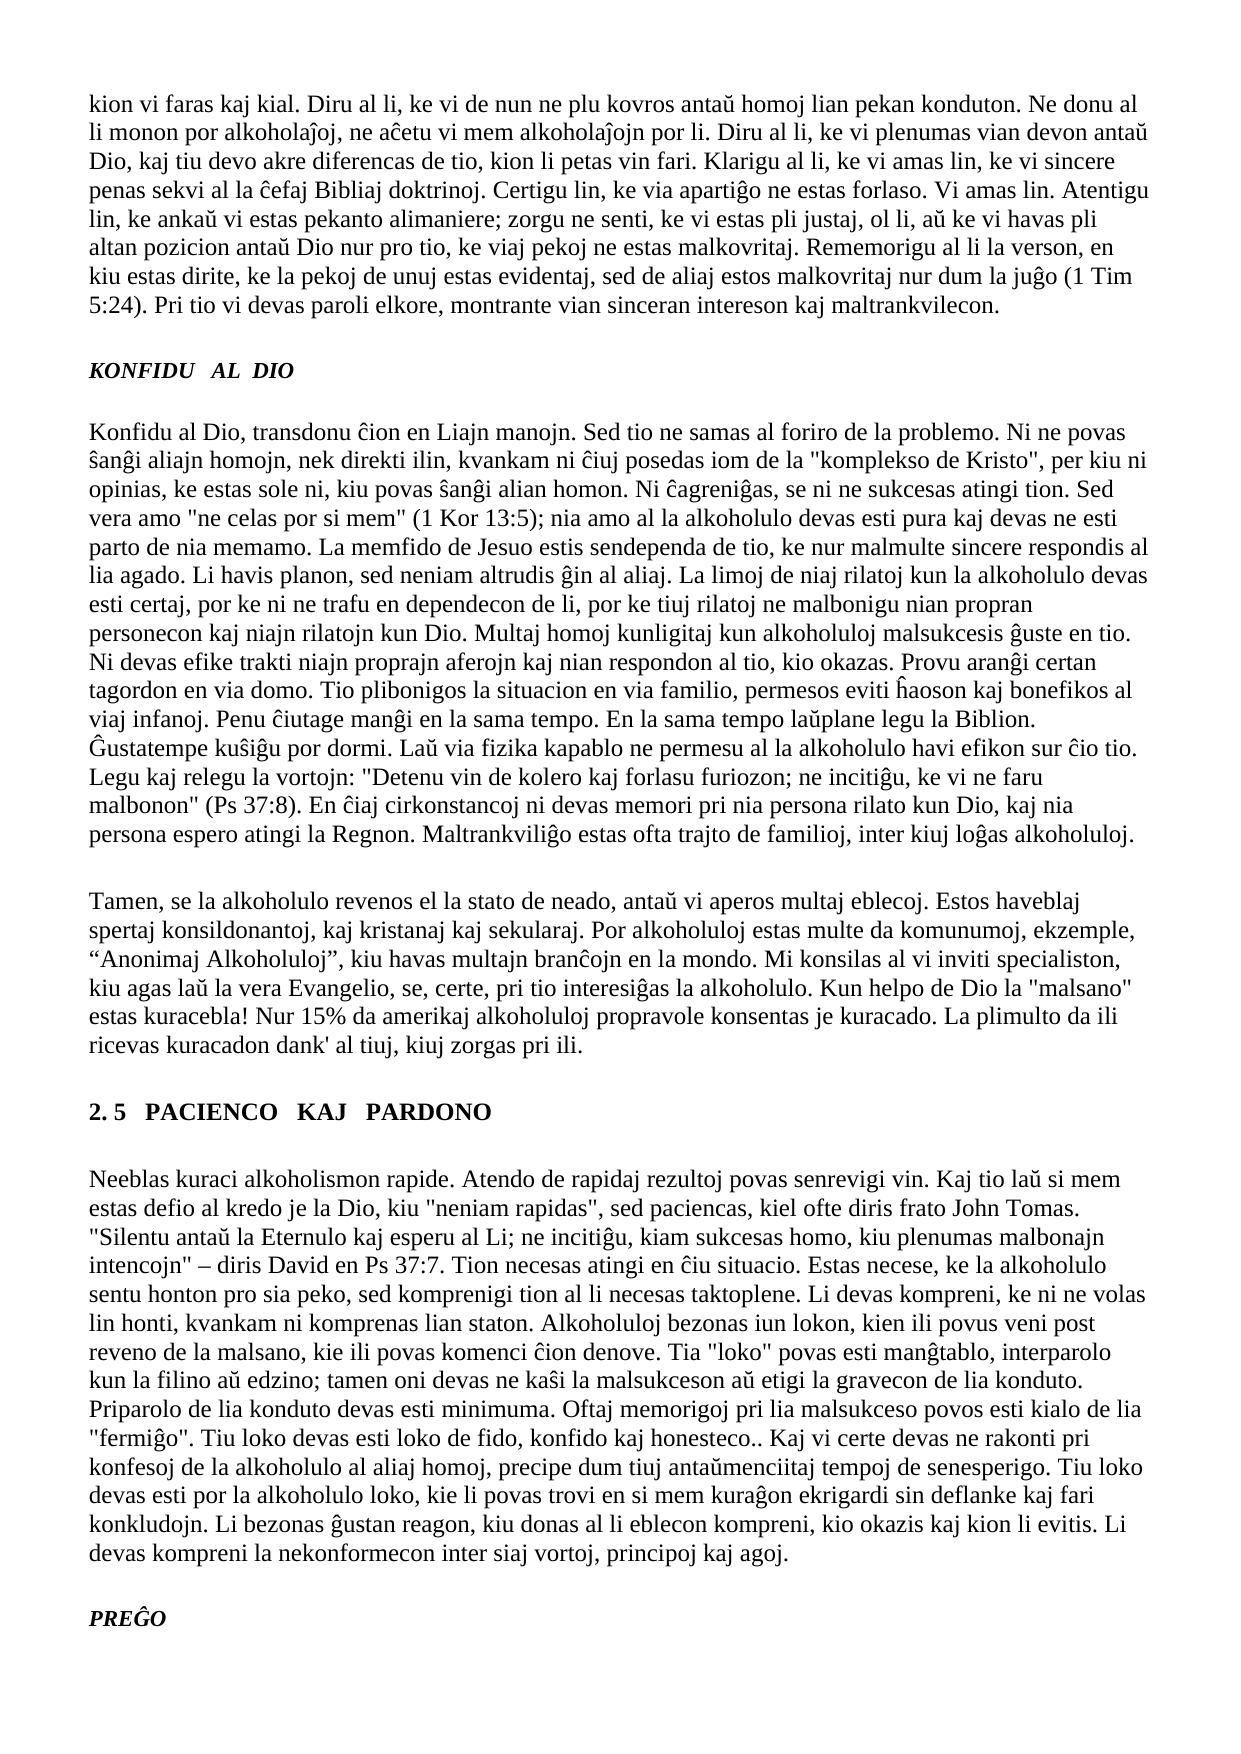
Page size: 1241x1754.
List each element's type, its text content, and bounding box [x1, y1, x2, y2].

text Konfidu al Dio, transdonu ĉion en Liajn manojn. Sed tio ne samas al foriro de la problemo. Ni ne povas ŝanĝi aliajn homojn, nek direkti ilin, kvankam ni ĉiuj posedas iom de la "komplekso de Kristo", per kiu ni opinias, ke estas sole ni, kiu povas ŝanĝi alian homon. Ni ĉagreniĝas, se ni ne sukcesas atingi tion. Sed vera amo "ne celas por si mem" (1 Kor 13:5); nia amo al la alkoholulo devas esti pura kaj devas ne esti parto de nia memamo. La memfido de Jesuo estis sendependa de tio, ke nur malmulte sincere respondis al lia agado. Li havis planon, sed neniam altrudis ĝin al aliaj. La limoj de niaj rilatoj kun la alkoholulo devas esti certaj, por ke ni ne trafu en dependecon de li, por ke tiuj rilatoj ne malbonigu nian propran personecon kaj niajn rilatojn kun Dio. Multaj homoj kunligitaj kun alkoholuloj malsukcesis ĝuste en tio. Ni devas efike trakti niajn proprajn aferojn kaj nian respondon al tio, kio okazas. Provu aranĝi certan tagordon en via domo. Tio plibonigos la situacion en via familio, permesos eviti ĥaoson kaj bonefikos al viaj infanoj. Penu ĉiutage manĝi en la sama tempo. En la sama tempo laŭplane legu Ĝustatempe kuŝiĝu por dormi. Laŭ via fizika kapablo ne permesu al la alkoholulo havi efikon sur ĉio tio. Legu kaj relegu la vortojn: "Detenu vin de kolero kaj forlasu furiozon; ne incitiĝu, ke vi ne faru malbonon" (Ps 37:8). En ĉiaj cirkonstancoj ni devas memori pri nia persona rilato kun Dio, kaj nia persona espero atingi estas ofta trajto de familioj, inter kiuj loĝas alkoholuloj. [89, 417, 1152, 848]
text KONFIDU AL DIO [89, 357, 1152, 383]
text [89, 89, 1152, 319]
text Tamen, se la alkoholulo revenos el la stato de neado, antaŭ vi aperos multaj eblecoj. Estos haveblaj spertaj konsildonantoj, kaj kristanaj kaj sekularaj. Por alkoholuloj estas multe da komunumoj, ekzemple, “Anonimaj Alkoholuloj”, kiu havas multajn branĉojn en la mondo. Mi konsilas al vi inviti specialiston, kiu agas laŭ la vera Evangelio, se, certe, pri tio interesiĝas la alkoholulo. Kun helpo de Dio la "malsano" estas kuracebla! Nur 15% da amerikaj alkoholuloj propravole konsentas je kuracado. La plimulto da ili ricevas kuracadon dank' al tiuj, kiuj zorgas pri ili. [89, 886, 1152, 1059]
text PREĜO [89, 1605, 1152, 1632]
text 2. 5 PACIENCO KAJ PARDONO [89, 1097, 1152, 1126]
text Neeblas kuraci alkoholismon rapide. Atendo de rapidaj rezultoj povas senrevigi vin. Kaj tio laŭ si mem estas defio al kredo je , kiu "neniam rapidas", sed paciencas, ofte diris frato John Tomas. "Silentu antaŭ kaj esperu al Li; ne incitiĝu, kiam sukcesas homo, kiu plenumas malbonajn intencojn" – diris David en Ps 37:7. Tion necesas atingi en ĉiu situacio. Estas necese, ke la alkoholulo sentu honton pro sia peko, sed komprenigi tion al li necesas taktoplene. Li devas kompreni, ke ni ne volas lin honti, kvankam ni komprenas lian staton. Alkoholuloj bezonas iun lokon, kien ili povus veni post reveno de la malsano, kie ili povas komenci ĉion denove. Tia "loko" povas esti manĝtablo, interparolo kun la filino aŭ edzino; tamen oni devas ne kaŝi la malsukceson aŭ etigi la gravecon de lia konduto. Priparolo de lia konduto devas esti minimuma. Oftaj memorigoj pri lia malsukceso povos esti kialo de lia "fermiĝo". Tiu loko devas esti loko de fido, konfido kaj honesteco.. Kaj vi certe devas ne rakonti pri konfesoj de la alkoholulo al aliaj homoj, precipe dum tiuj antaŭmenciitaj tempoj de senesperigo. Tiu loko devas esti por la alkoholulo loko, kie li povas trovi en si mem kuraĝon ekrigardi sin deflanke kaj fari konkludojn. Li bezonas ĝustan reagon, kiu donas al li eblecon kompreni, kio okazis kaj kion li evitis. Li devas kompreni la nekonformecon inter siaj vortoj, principoj kaj agoj. [89, 1164, 1152, 1567]
